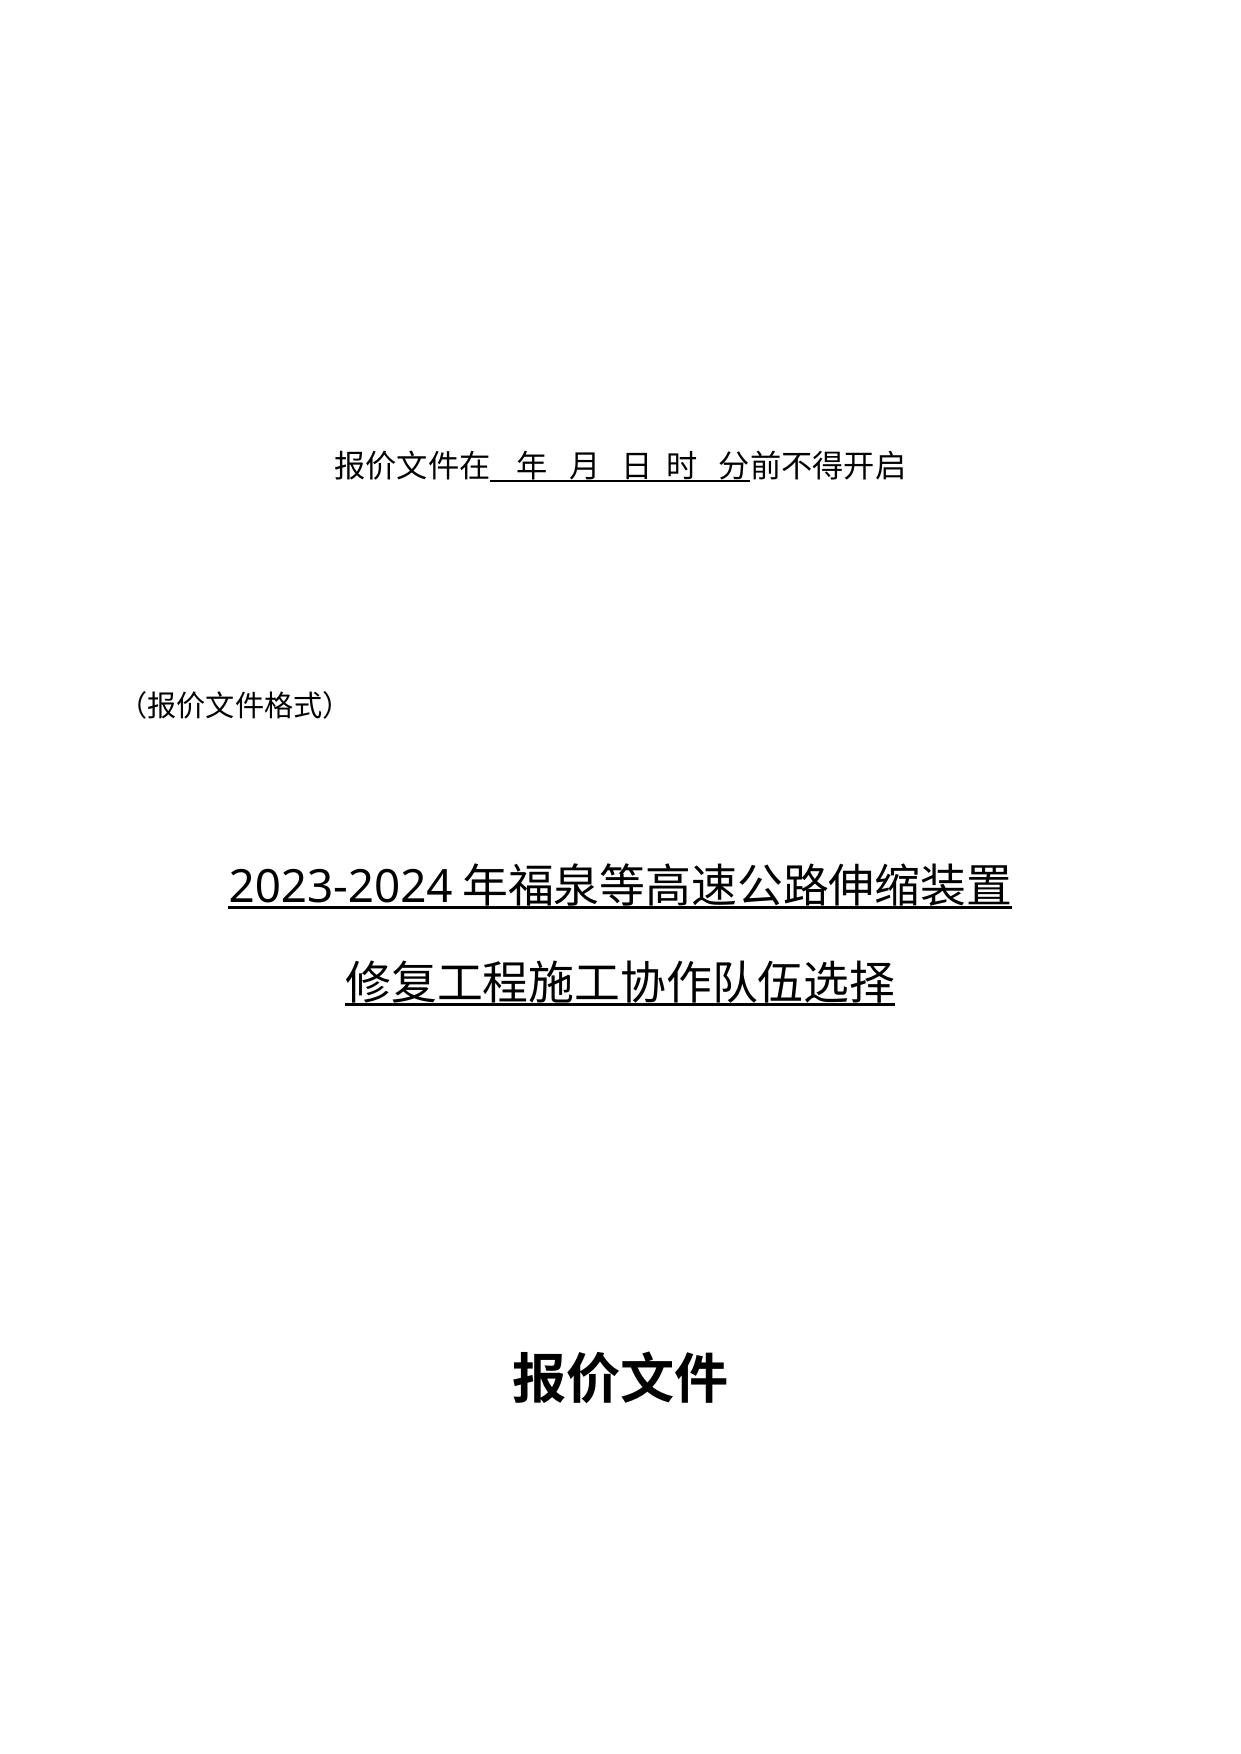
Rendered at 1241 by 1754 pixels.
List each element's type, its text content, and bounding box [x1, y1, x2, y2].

text 报价文件 [118, 1326, 1122, 1424]
text 修复工程施工协作队伍选择 [118, 931, 1122, 1028]
text （报价文件格式） [118, 671, 1122, 736]
text 2023-2024年福泉等高速公路伸缩装置 [118, 833, 1122, 931]
text 报价文件在 年 月 日 时 分前不得开启 [118, 431, 1122, 496]
